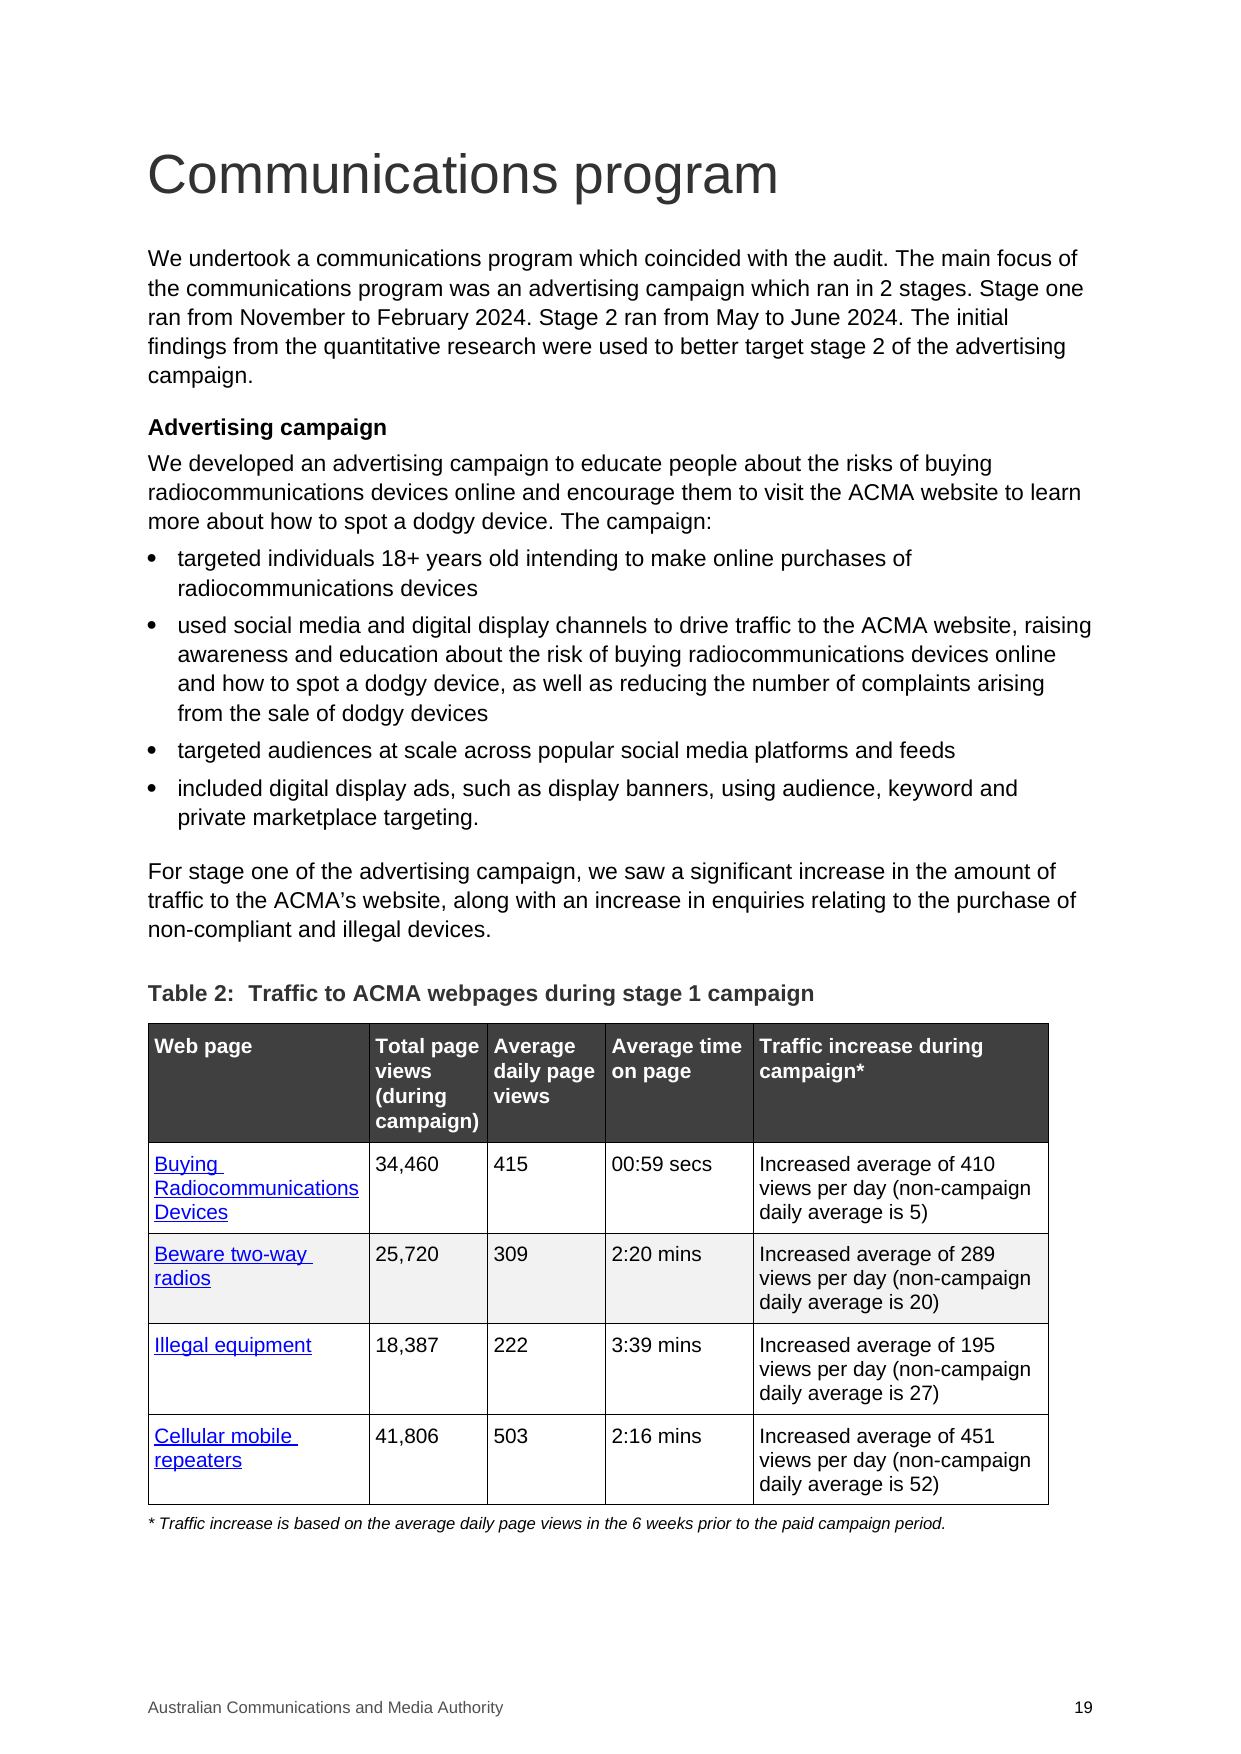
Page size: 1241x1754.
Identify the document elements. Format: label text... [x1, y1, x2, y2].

subtitle Communications program [148, 148, 1092, 205]
table_cell 34,460 [370, 1143, 487, 1232]
table_header Average daily page views [488, 1024, 605, 1142]
list For stage one of the advertising campaign, we saw a significant increase in the amount of traffic to the ACMA’s website, along with an increase in enquiries relating to the purchase of non-compliant and illegal devices. [148, 855, 1092, 972]
text targeted audiences at scale across popular social media platforms and feeds [148, 734, 1092, 763]
table_cell Increased average of 410 views per day (non-campaign daily average is 5) [754, 1143, 1048, 1232]
table_cell 503 [488, 1415, 605, 1504]
table_cell Illegal equipment [149, 1324, 369, 1414]
text included digital display ads, such as display banners, using audience, keyword and private marketplace targeting. [148, 772, 1092, 830]
table_cell 41,806 [370, 1415, 487, 1504]
table_header Web page [149, 1024, 369, 1142]
table_cell Increased average of 451 views per day (non-campaign daily average is 52) [754, 1415, 1048, 1504]
subtitle Advertising campaign [148, 413, 1092, 440]
table_header Average time on page [606, 1024, 753, 1142]
table_cell Increased average of 195 views per day (non-campaign daily average is 27) [754, 1324, 1048, 1414]
table_cell Increased average of 289 views per day (non-campaign daily average is 20) [754, 1234, 1048, 1323]
table_header Traffic increase during campaign* [754, 1024, 1048, 1142]
table_cell 3:39 mins [606, 1324, 753, 1414]
text used social media and digital display channels to drive traffic to the ACMA website, raising awareness and education about the risk of buying radiocommunications devices online and how to spot a dodgy device, as well as reducing the number of complaints arising from the sale of dodgy devices [148, 609, 1092, 726]
text We undertook a communications program which coincided with the audit. The main focus of the communications program was an advertising campaign which ran in 2 stages. Stage one ran from November to February 2024. Stage 2 ran from May to June 2024. The initial findings from the quantitative research were used to better target stage 2 of the advertising campaign. [148, 242, 1092, 388]
table_cell 222 [488, 1324, 605, 1414]
table_cell 415 [488, 1143, 605, 1232]
table_cell Buying Radiocommunications Devices [149, 1143, 369, 1232]
table_cell 2:16 mins [606, 1415, 753, 1504]
table_cell Beware two-way radios [149, 1234, 369, 1323]
table_cell Cellular mobile repeaters [149, 1415, 369, 1504]
table_cell 18,387 [370, 1324, 487, 1414]
text * Traffic increase is based on the average daily page views in the 6 weeks prior to the paid campaign period. [148, 1514, 1092, 1533]
text targeted individuals 18+ years old intending to make online purchases of radiocommunications devices [148, 542, 1092, 601]
table_cell 25,720 [370, 1234, 487, 1323]
subtitle Traffic to ACMA webpages during stage 1 campaign [148, 980, 1092, 1006]
table_cell 00:59 secs [606, 1143, 753, 1232]
table_cell 309 [488, 1234, 605, 1323]
table_cell 2:20 mins [606, 1234, 753, 1323]
table_header Total page views (during campaign) [370, 1024, 487, 1142]
list We developed an advertising campaign to educate people about the risks of buying radiocommunications devices online and encourage them to visit the ACMA website to learn more about how to spot a dodgy device. The campaign: [148, 447, 1092, 534]
